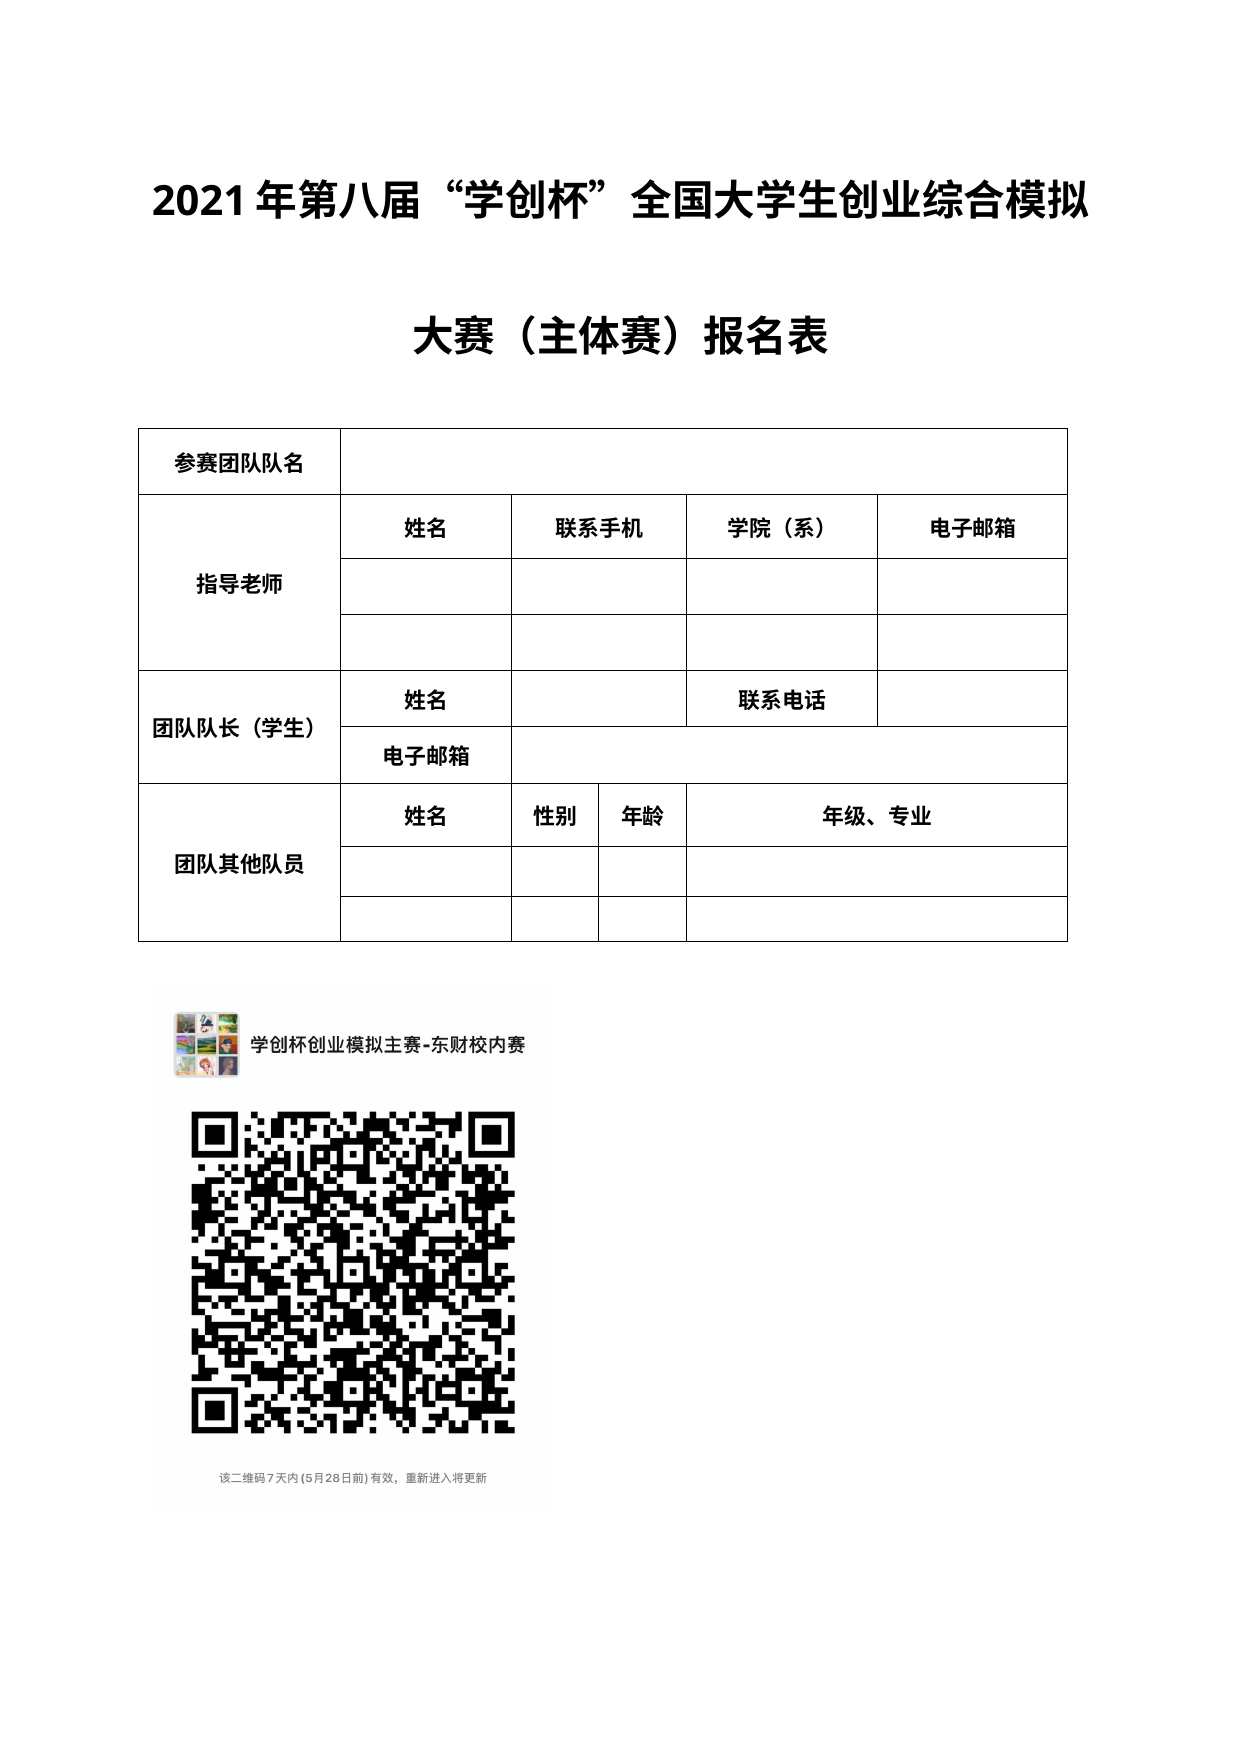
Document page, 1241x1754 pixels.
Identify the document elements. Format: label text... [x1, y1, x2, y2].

table_cell [341, 847, 511, 896]
table_cell [599, 847, 686, 896]
table_cell 电子邮箱 [341, 727, 511, 783]
text 2021年第八届“学创杯”全国大学生创业综合模拟大赛（主体赛）报名表 [150, 164, 1090, 368]
table_cell [341, 559, 511, 614]
table_cell 联系手机 [512, 495, 686, 558]
table_cell [878, 671, 1067, 726]
table_cell 团队其他队员 [139, 784, 340, 941]
table_cell 电子邮箱 [878, 495, 1067, 558]
table_cell [341, 897, 511, 941]
table_cell [512, 847, 598, 896]
table_cell [687, 847, 1067, 896]
table_cell 性别 [512, 784, 598, 846]
table_cell [341, 615, 511, 670]
table_cell [512, 727, 1067, 783]
table_cell 年龄 [599, 784, 686, 846]
picture [150, 988, 556, 1508]
table_cell 联系电话 [687, 671, 877, 726]
table_cell [878, 615, 1067, 670]
table_cell [512, 897, 598, 941]
table_cell 姓名 [341, 784, 511, 846]
table_cell [512, 559, 686, 614]
table_cell [878, 559, 1067, 614]
table_cell [687, 559, 877, 614]
table_cell 姓名 [341, 671, 511, 726]
table_cell 团队队长（学生） [139, 671, 340, 783]
table_header 参赛团队队名 [139, 429, 340, 494]
table_cell [512, 615, 686, 670]
table_cell [687, 615, 877, 670]
table_header [341, 429, 1067, 494]
table_cell 年级、专业 [687, 784, 1067, 846]
table_cell 学院（系） [687, 495, 877, 558]
table_cell [599, 897, 686, 941]
table_cell 指导老师 [139, 495, 340, 670]
table_cell 姓名 [341, 495, 511, 558]
table_cell [687, 897, 1067, 941]
table_cell [512, 671, 686, 726]
